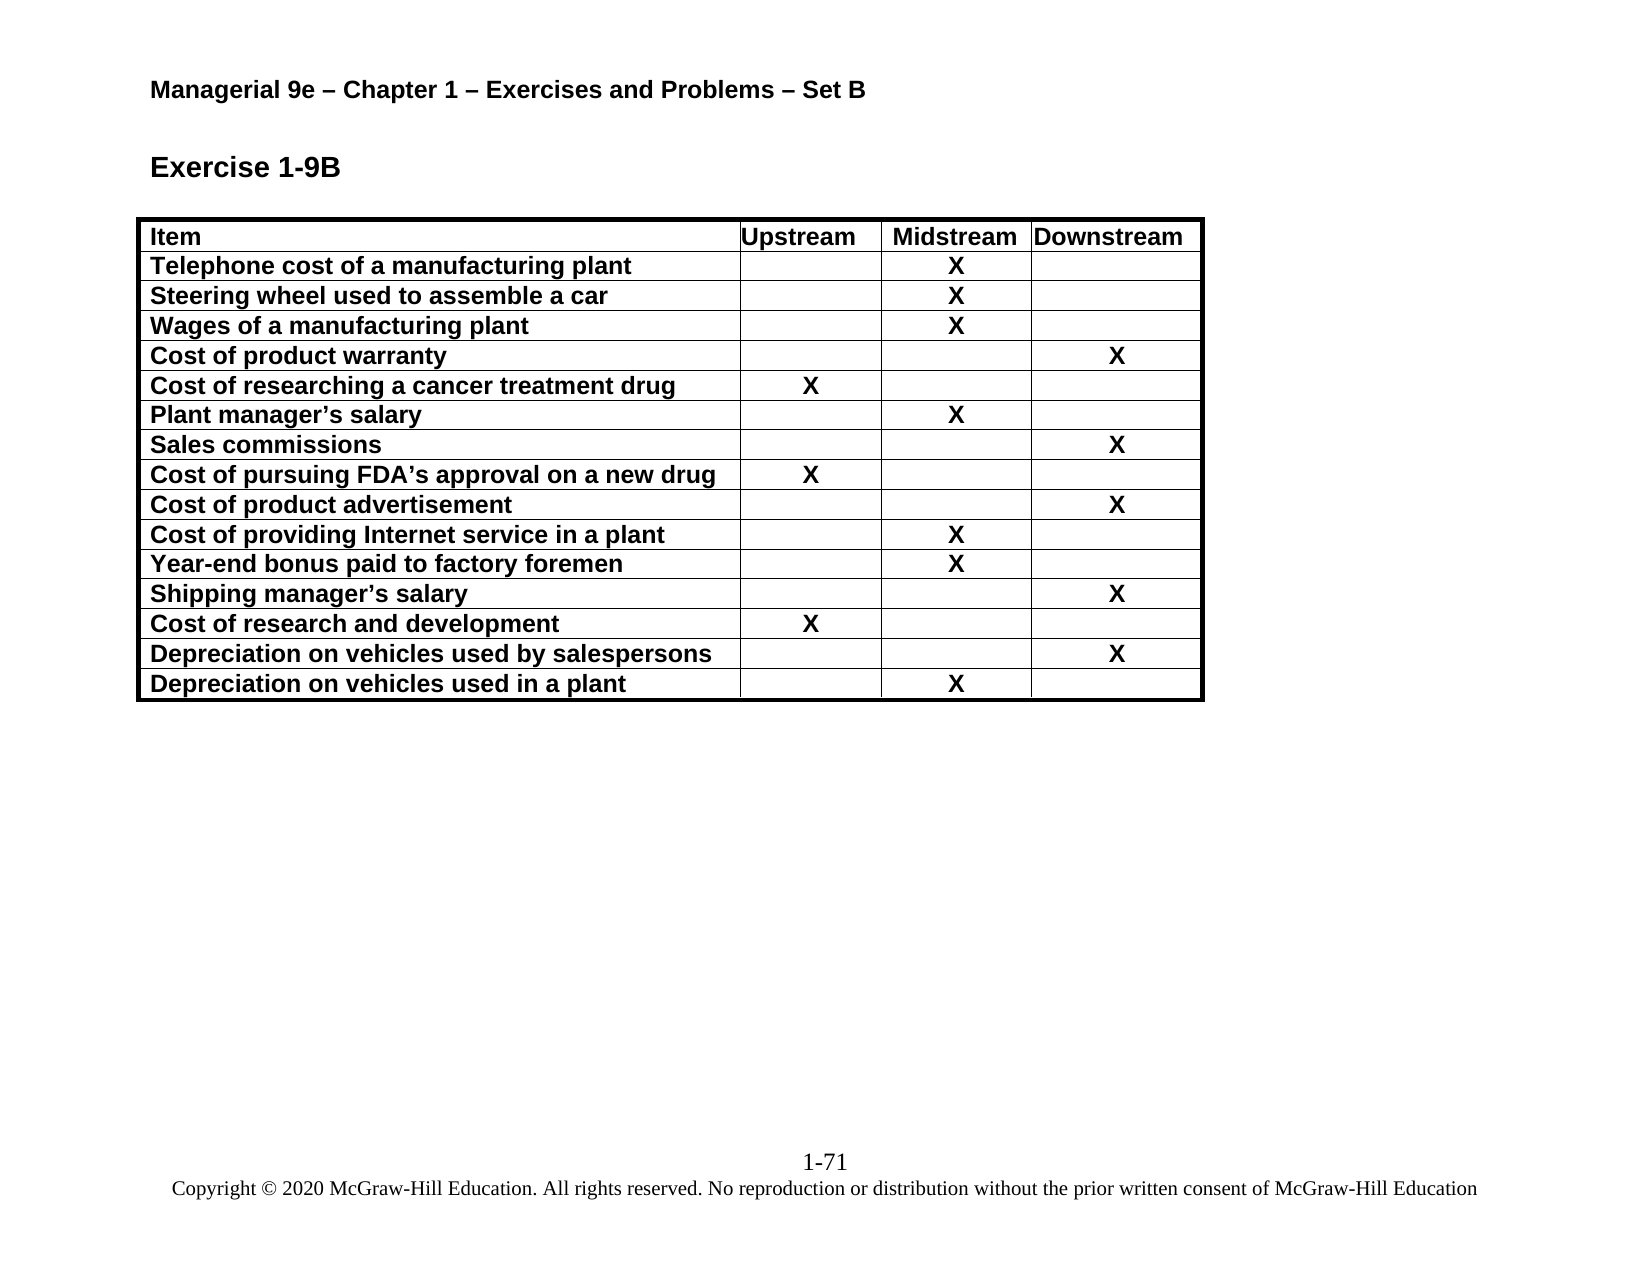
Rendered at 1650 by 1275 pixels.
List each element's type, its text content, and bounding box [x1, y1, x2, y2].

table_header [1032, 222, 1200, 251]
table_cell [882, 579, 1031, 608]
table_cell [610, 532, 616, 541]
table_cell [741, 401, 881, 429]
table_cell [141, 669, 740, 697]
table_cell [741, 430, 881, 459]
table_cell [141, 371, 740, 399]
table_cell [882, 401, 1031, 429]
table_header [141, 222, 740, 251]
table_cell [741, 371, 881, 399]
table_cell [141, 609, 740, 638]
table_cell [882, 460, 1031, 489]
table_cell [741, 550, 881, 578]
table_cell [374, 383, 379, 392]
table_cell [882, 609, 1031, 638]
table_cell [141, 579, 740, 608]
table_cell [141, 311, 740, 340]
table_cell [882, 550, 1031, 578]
text Exercise 1-9B [150, 150, 1500, 183]
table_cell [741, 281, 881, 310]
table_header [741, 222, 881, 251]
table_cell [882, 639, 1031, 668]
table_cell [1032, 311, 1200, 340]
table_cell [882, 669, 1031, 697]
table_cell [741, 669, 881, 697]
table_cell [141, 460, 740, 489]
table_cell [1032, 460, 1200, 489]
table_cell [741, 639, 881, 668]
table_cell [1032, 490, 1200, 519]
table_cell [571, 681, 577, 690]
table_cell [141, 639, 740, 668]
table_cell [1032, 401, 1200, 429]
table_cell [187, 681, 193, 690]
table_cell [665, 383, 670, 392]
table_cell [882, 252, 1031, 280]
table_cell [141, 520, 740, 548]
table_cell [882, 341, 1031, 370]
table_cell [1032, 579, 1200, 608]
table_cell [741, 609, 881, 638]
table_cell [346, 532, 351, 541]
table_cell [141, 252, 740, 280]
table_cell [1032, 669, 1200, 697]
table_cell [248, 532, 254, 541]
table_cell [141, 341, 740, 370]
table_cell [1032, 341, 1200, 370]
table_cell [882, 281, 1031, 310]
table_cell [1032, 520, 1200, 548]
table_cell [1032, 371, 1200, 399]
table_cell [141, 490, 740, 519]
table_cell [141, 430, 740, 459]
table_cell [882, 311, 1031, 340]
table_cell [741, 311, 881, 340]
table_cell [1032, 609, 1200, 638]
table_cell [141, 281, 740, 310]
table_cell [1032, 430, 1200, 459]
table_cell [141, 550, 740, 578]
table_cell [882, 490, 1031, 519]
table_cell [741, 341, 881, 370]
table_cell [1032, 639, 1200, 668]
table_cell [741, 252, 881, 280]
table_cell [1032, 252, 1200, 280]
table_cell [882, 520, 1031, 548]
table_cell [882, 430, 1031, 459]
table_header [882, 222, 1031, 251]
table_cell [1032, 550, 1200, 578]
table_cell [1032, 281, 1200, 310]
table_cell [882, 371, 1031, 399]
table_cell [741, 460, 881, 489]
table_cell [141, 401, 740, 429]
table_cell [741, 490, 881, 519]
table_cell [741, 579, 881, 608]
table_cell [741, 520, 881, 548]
